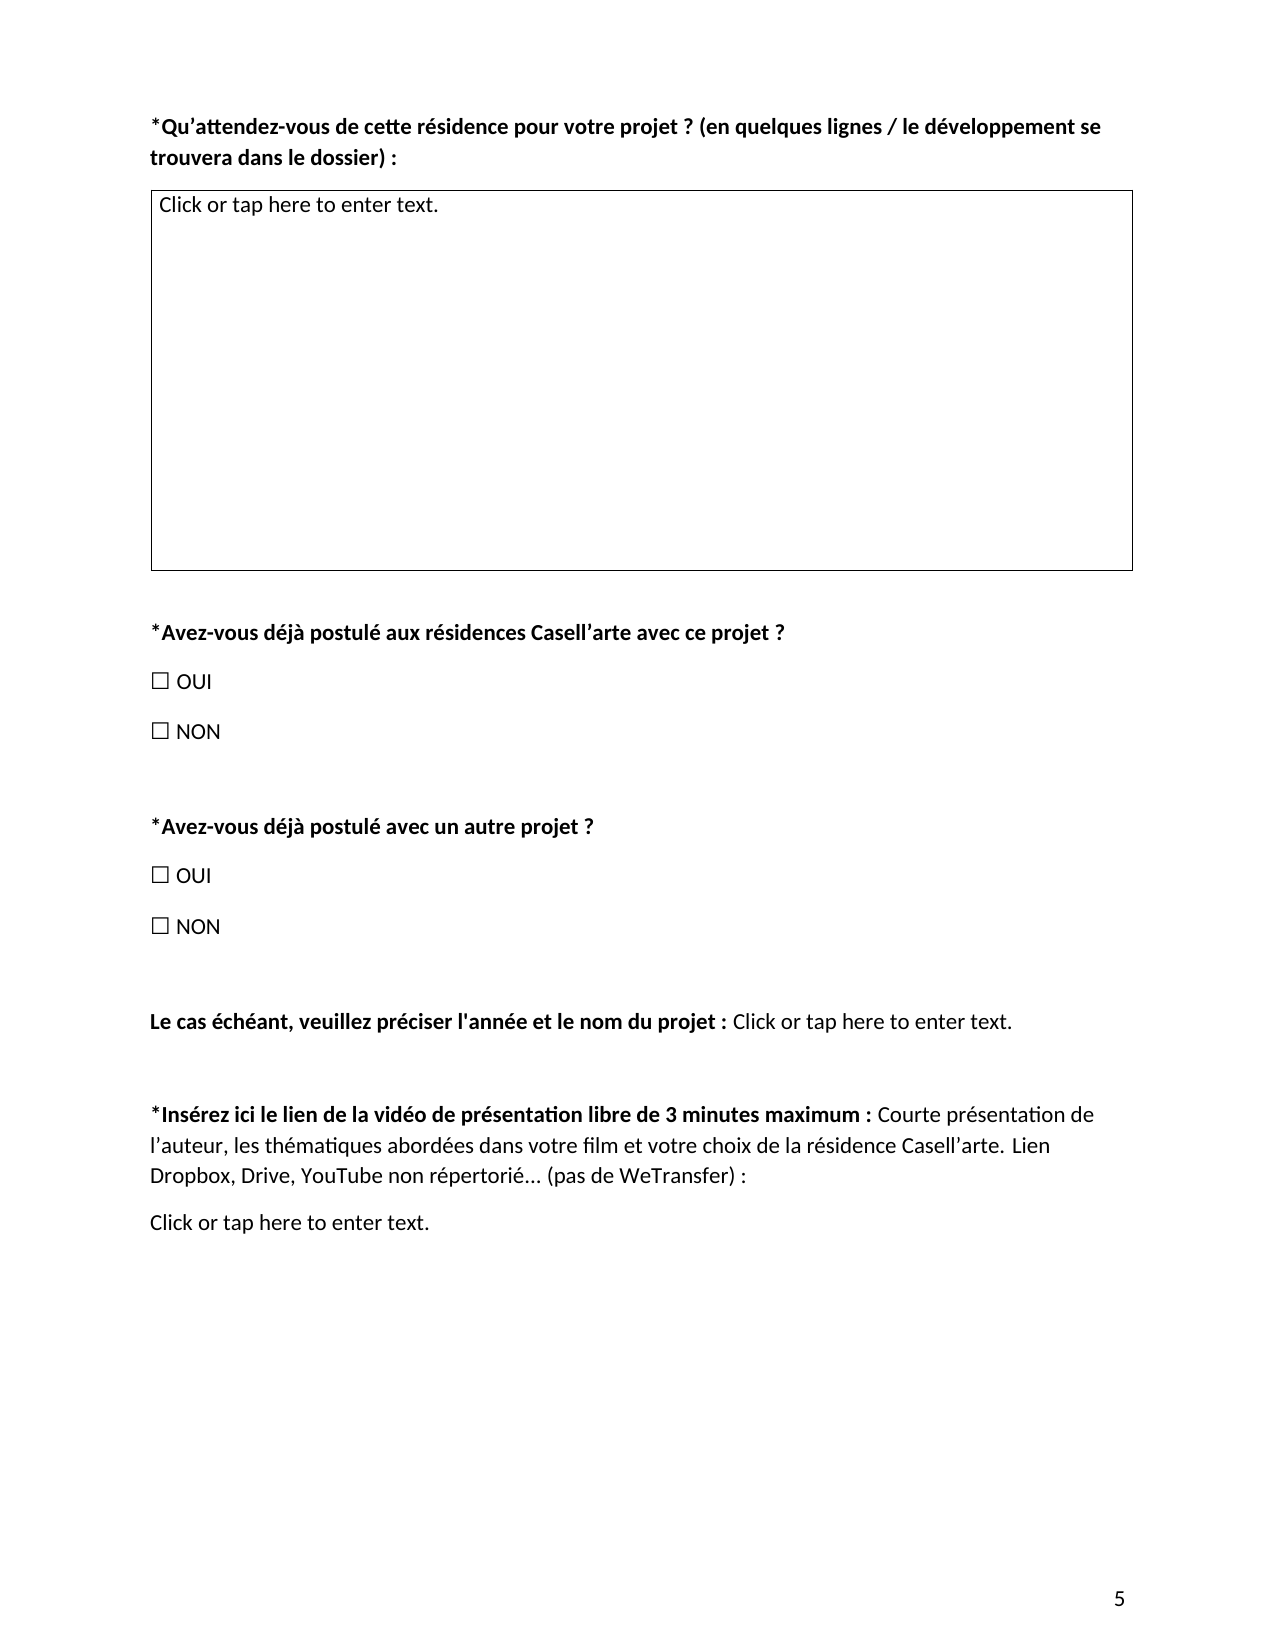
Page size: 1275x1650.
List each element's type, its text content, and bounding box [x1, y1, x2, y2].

text OUI [150, 859, 1125, 890]
text *Insérez ici le lien de la vidéo de présentation libre de 3 minutes maximum : Courte présentation de l’auteur, les thématiques abordées dans votre film et votre choix de la résidence Casell’arte. Lien Dropbox, Drive, YouTube non répertorié... (pas de WeTransfer) : [150, 1101, 1125, 1189]
text *Avez-vous déjà postulé avec un autre projet ? [150, 812, 1125, 840]
text *Qu’attendez-vous de cette résidence pour votre projet ? (en quelques lignes / le développement se trouvera dans le dossier) : [150, 112, 1125, 171]
text NON [150, 715, 1125, 746]
text OUI [150, 664, 1125, 696]
text *Avez-vous déjà postulé aux résidences Casell’arte avec ce projet ? [150, 618, 1125, 646]
text NON [150, 909, 1125, 941]
text Le cas échéant, veuillez préciser l'année et le nom du projet : [150, 1007, 1125, 1035]
